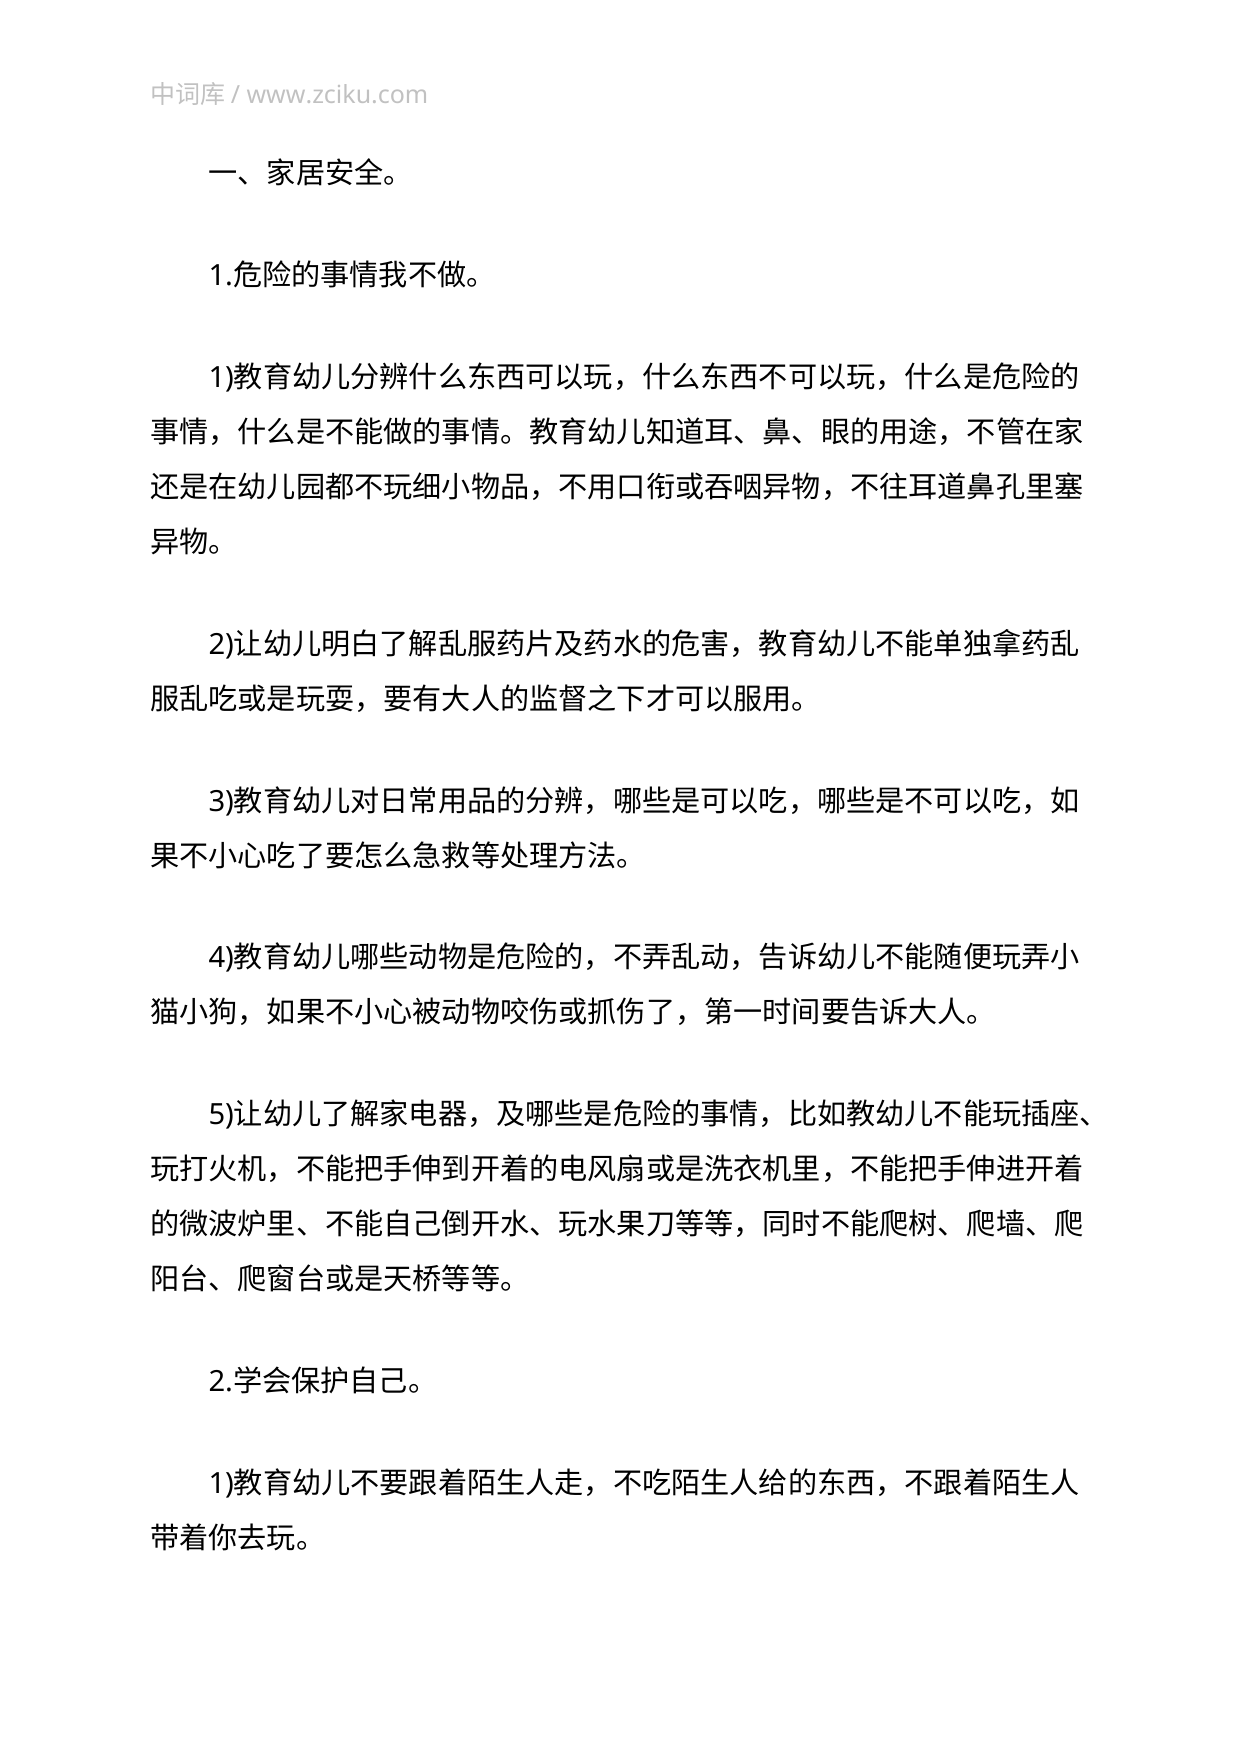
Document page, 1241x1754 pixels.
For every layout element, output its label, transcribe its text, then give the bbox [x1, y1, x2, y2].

text 3)教育幼儿对日常用品的分辨，哪些是可以吃，哪些是不可以吃，如果不小心吃了要怎么急救等处理方法。 [150, 777, 1090, 874]
text 2)让幼儿明白了解乱服药片及药水的危害，教育幼儿不能单独拿药乱服乱吃或是玩耍，要有大人的监督之下才可以服用。 [150, 620, 1090, 718]
text 1.危险的事情我不做。 [150, 252, 1090, 294]
text 1)教育幼儿不要跟着陌生人走，不吃陌生人给的东西，不跟着陌生人带着你去玩。 [150, 1459, 1090, 1556]
text 一、家居安全。 [150, 150, 1090, 192]
text 2.学会保护自己。 [150, 1357, 1090, 1399]
text 5)让幼儿了解家电器，及哪些是危险的事情，比如教幼儿不能玩插座、玩打火机，不能把手伸到开着的电风扇或是洗衣机里，不能把手伸进开着的微波炉里、不能自己倒开水、玩水果刀等等，同时不能爬树、爬墙、爬阳台、爬窗台或是天桥等等。 [150, 1091, 1090, 1298]
text 1)教育幼儿分辨什么东西可以玩，什么东西不可以玩，什么是危险的事情，什么是不能做的事情。教育幼儿知道耳、鼻、眼的用途，不管在家还是在幼儿园都不玩细小物品，不用口衔或吞咽异物，不往耳道鼻孔里塞异物。 [150, 354, 1090, 561]
text 4)教育幼儿哪些动物是危险的，不弄乱动，告诉幼儿不能随便玩弄小猫小狗，如果不小心被动物咬伤或抓伤了，第一时间要告诉大人。 [150, 934, 1090, 1031]
